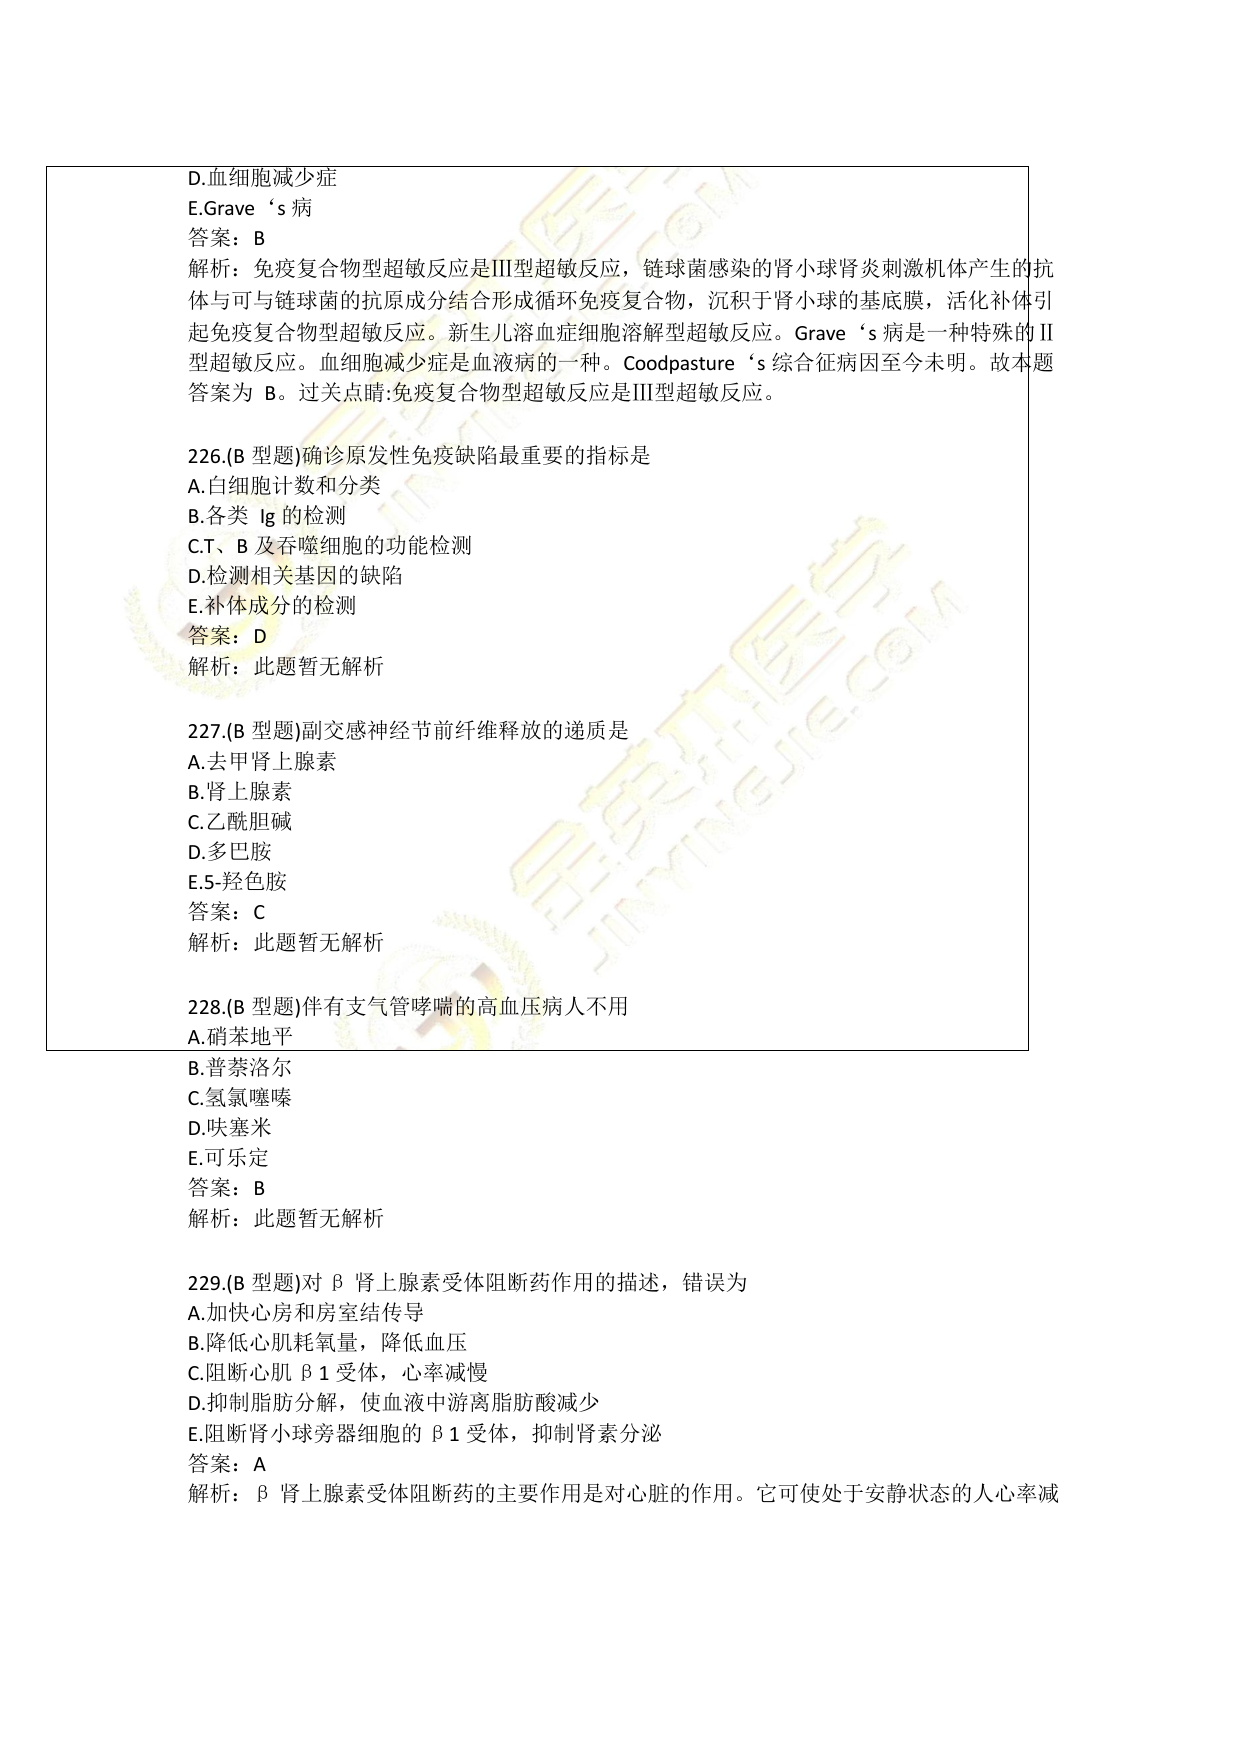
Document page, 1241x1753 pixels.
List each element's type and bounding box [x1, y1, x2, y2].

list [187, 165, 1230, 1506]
picture [47, 167, 187, 1050]
